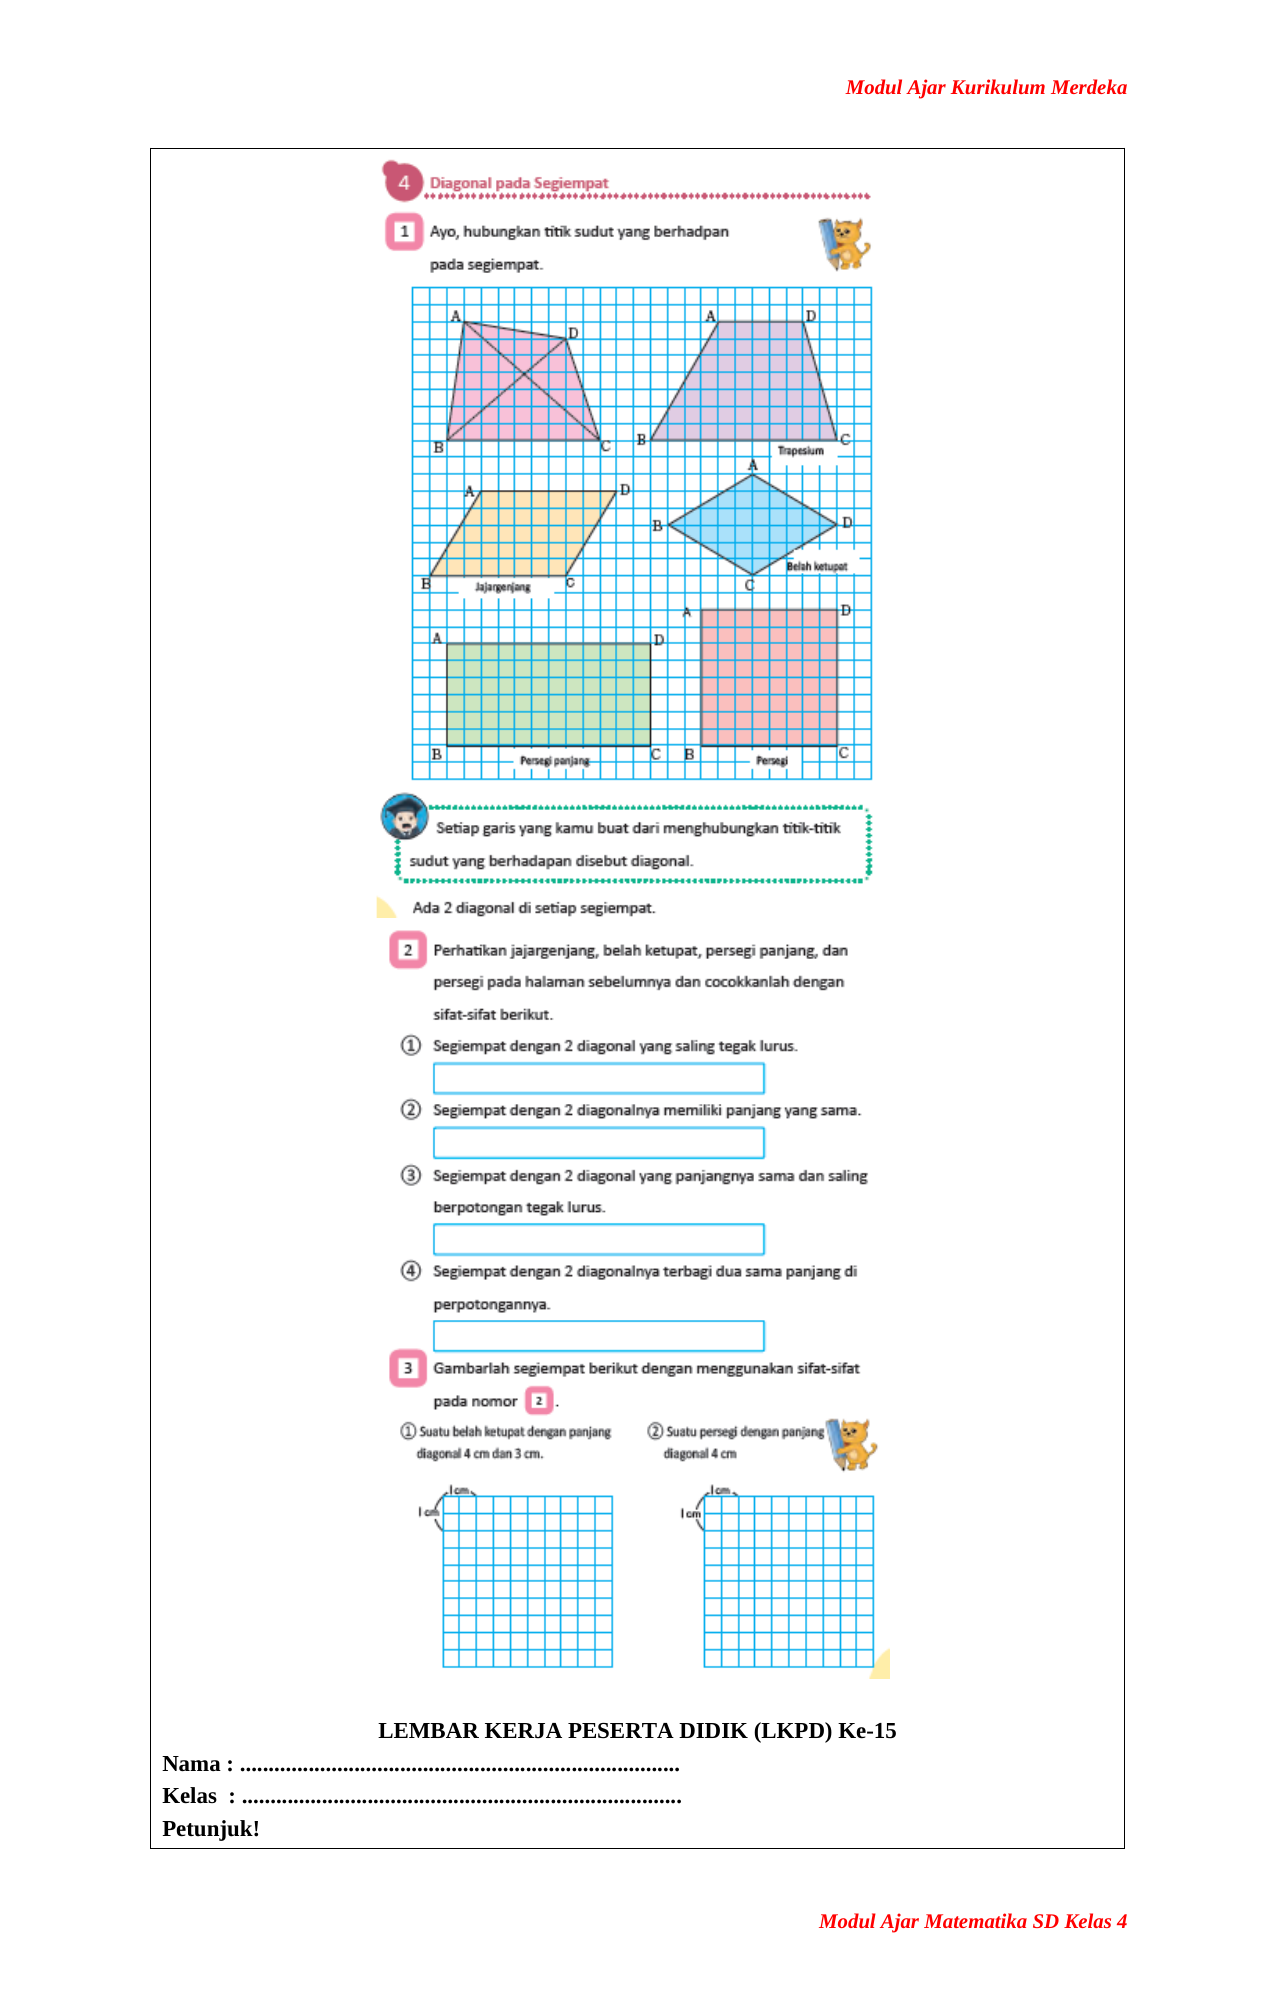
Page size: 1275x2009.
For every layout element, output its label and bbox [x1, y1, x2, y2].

picture [376, 155, 899, 918]
picture [385, 923, 890, 1679]
table_cell [151, 149, 1124, 1848]
